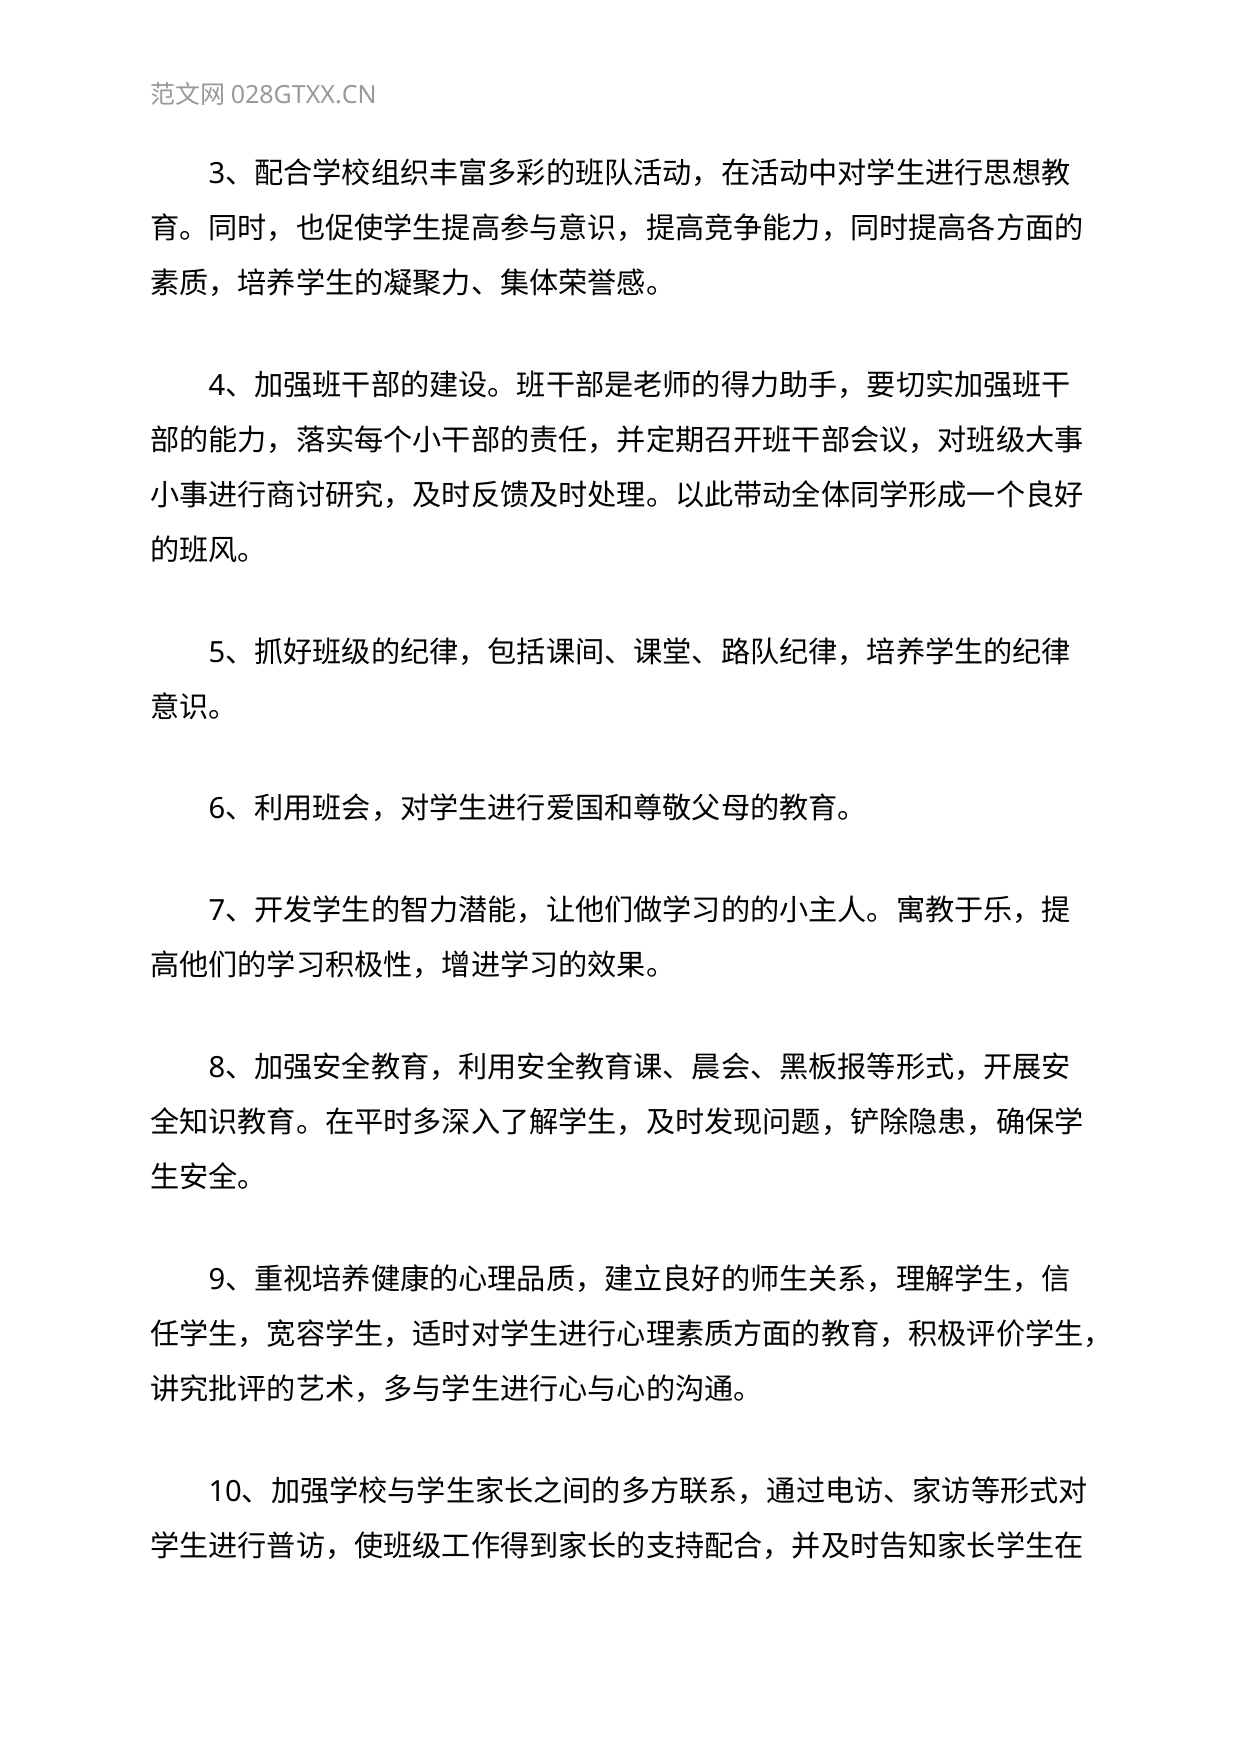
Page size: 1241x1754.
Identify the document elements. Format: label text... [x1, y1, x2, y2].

text 8、加强安全教育，利用安全教育课、晨会、黑板报等形式，开展安全知识教育。在平时多深入了解学生，及时发现问题，铲除隐患，确保学生安全。 [150, 1044, 1090, 1196]
text 9、重视培养健康的心理品质，建立良好的师生关系，理解学生，信任学生，宽容学生，适时对学生进行心理素质方面的教育，积极评价学生，讲究批评的艺术，多与学生进行心与心的沟通。 [150, 1255, 1090, 1408]
text 4、加强班干部的建设。班干部是老师的得力助手，要切实加强班干部的能力，落实每个小干部的责任，并定期召开班干部会议，对班级大事小事进行商讨研究，及时反馈及时处理。以此带动全体同学形成一个良好的班风。 [150, 362, 1090, 569]
text 6、利用班会，对学生进行爱国和尊敬父母的教育。 [150, 785, 1090, 827]
text 5、抓好班级的纪律，包括课间、课堂、路队纪律，培养学生的纪律意识。 [150, 628, 1090, 726]
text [150, 1467, 1090, 1564]
text 3、配合学校组织丰富多彩的班队活动，在活动中对学生进行思想教育。同时，也促使学生提高参与意识，提高竞争能力，同时提高各方面的素质，培养学生的凝聚力、集体荣誉感。 [150, 150, 1090, 302]
text 7、开发学生的智力潜能，让他们做学习的的小主人。寓教于乐，提高他们的学习积极性，增进学习的效果。 [150, 887, 1090, 984]
